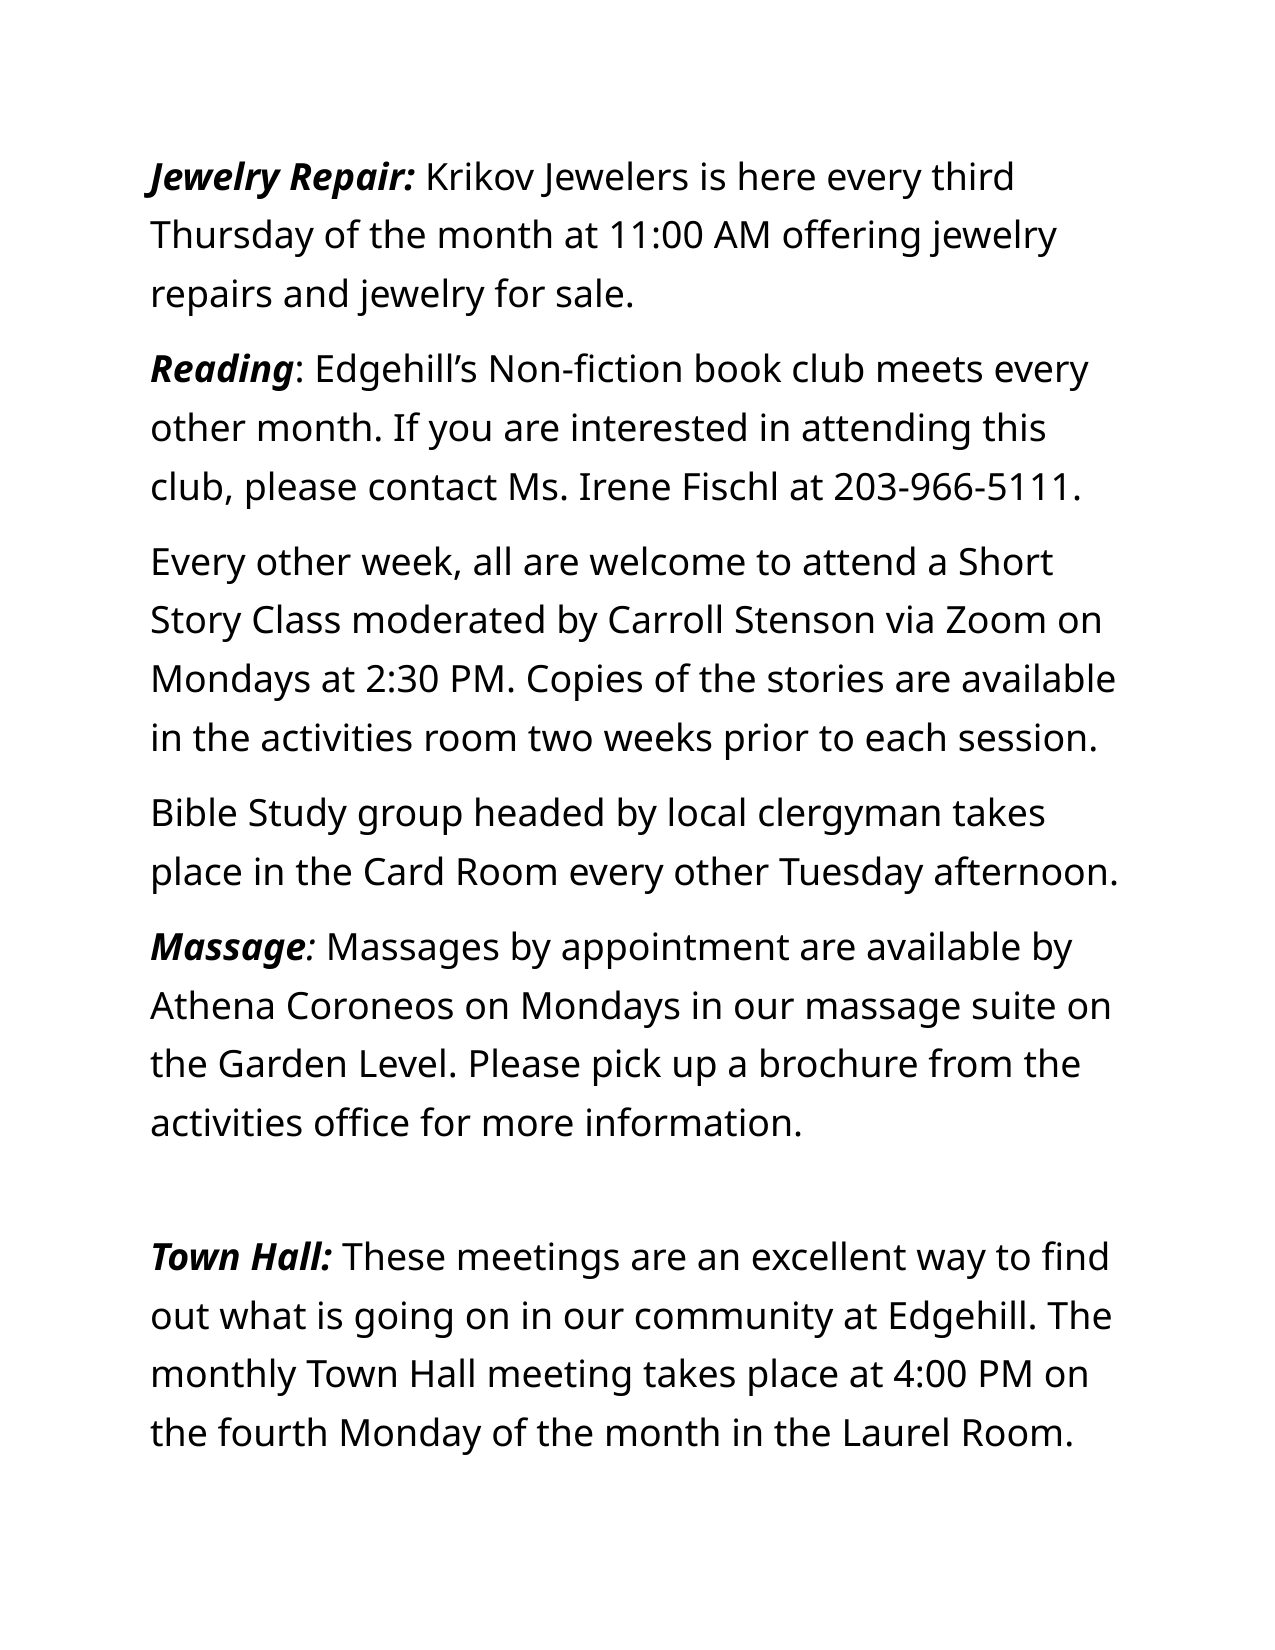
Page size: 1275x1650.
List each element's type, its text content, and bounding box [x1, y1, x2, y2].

text Town Hall: These meetings are an excellent way to find out what is going on in our community at Edgehill. The monthly Town Hall meeting takes place at 4:00 PM on the fourth Monday of the month in the Laurel Room. [150, 1230, 1125, 1457]
text Every other week, all are welcome to attend a Short Story Class moderated by Carroll Stenson via Zoom on Mondays at 2:30 PM. Copies of the stories are available in the activities room two weeks prior to each session. [150, 535, 1125, 762]
text Massage: Massages by appointment are available by Athena Coroneos on Mondays in our massage suite on the Garden Level. Please pick up a brochure from the activities office for more information. [150, 920, 1125, 1147]
text Reading: Edgehill’s Non-fiction book club meets every other month. If you are interested in attending this club, please contact Ms. Irene Fischl at 203-966-5111. [150, 343, 1125, 511]
text Bible Study group headed by local clergyman takes place in the Card Room every other Tuesday afternoon. [150, 786, 1125, 896]
text Jewelry Repair: Krikov Jewelers is here every third Thursday of the month at 11:00 AM offering jewelry repairs and jewelry for sale. [150, 150, 1125, 318]
